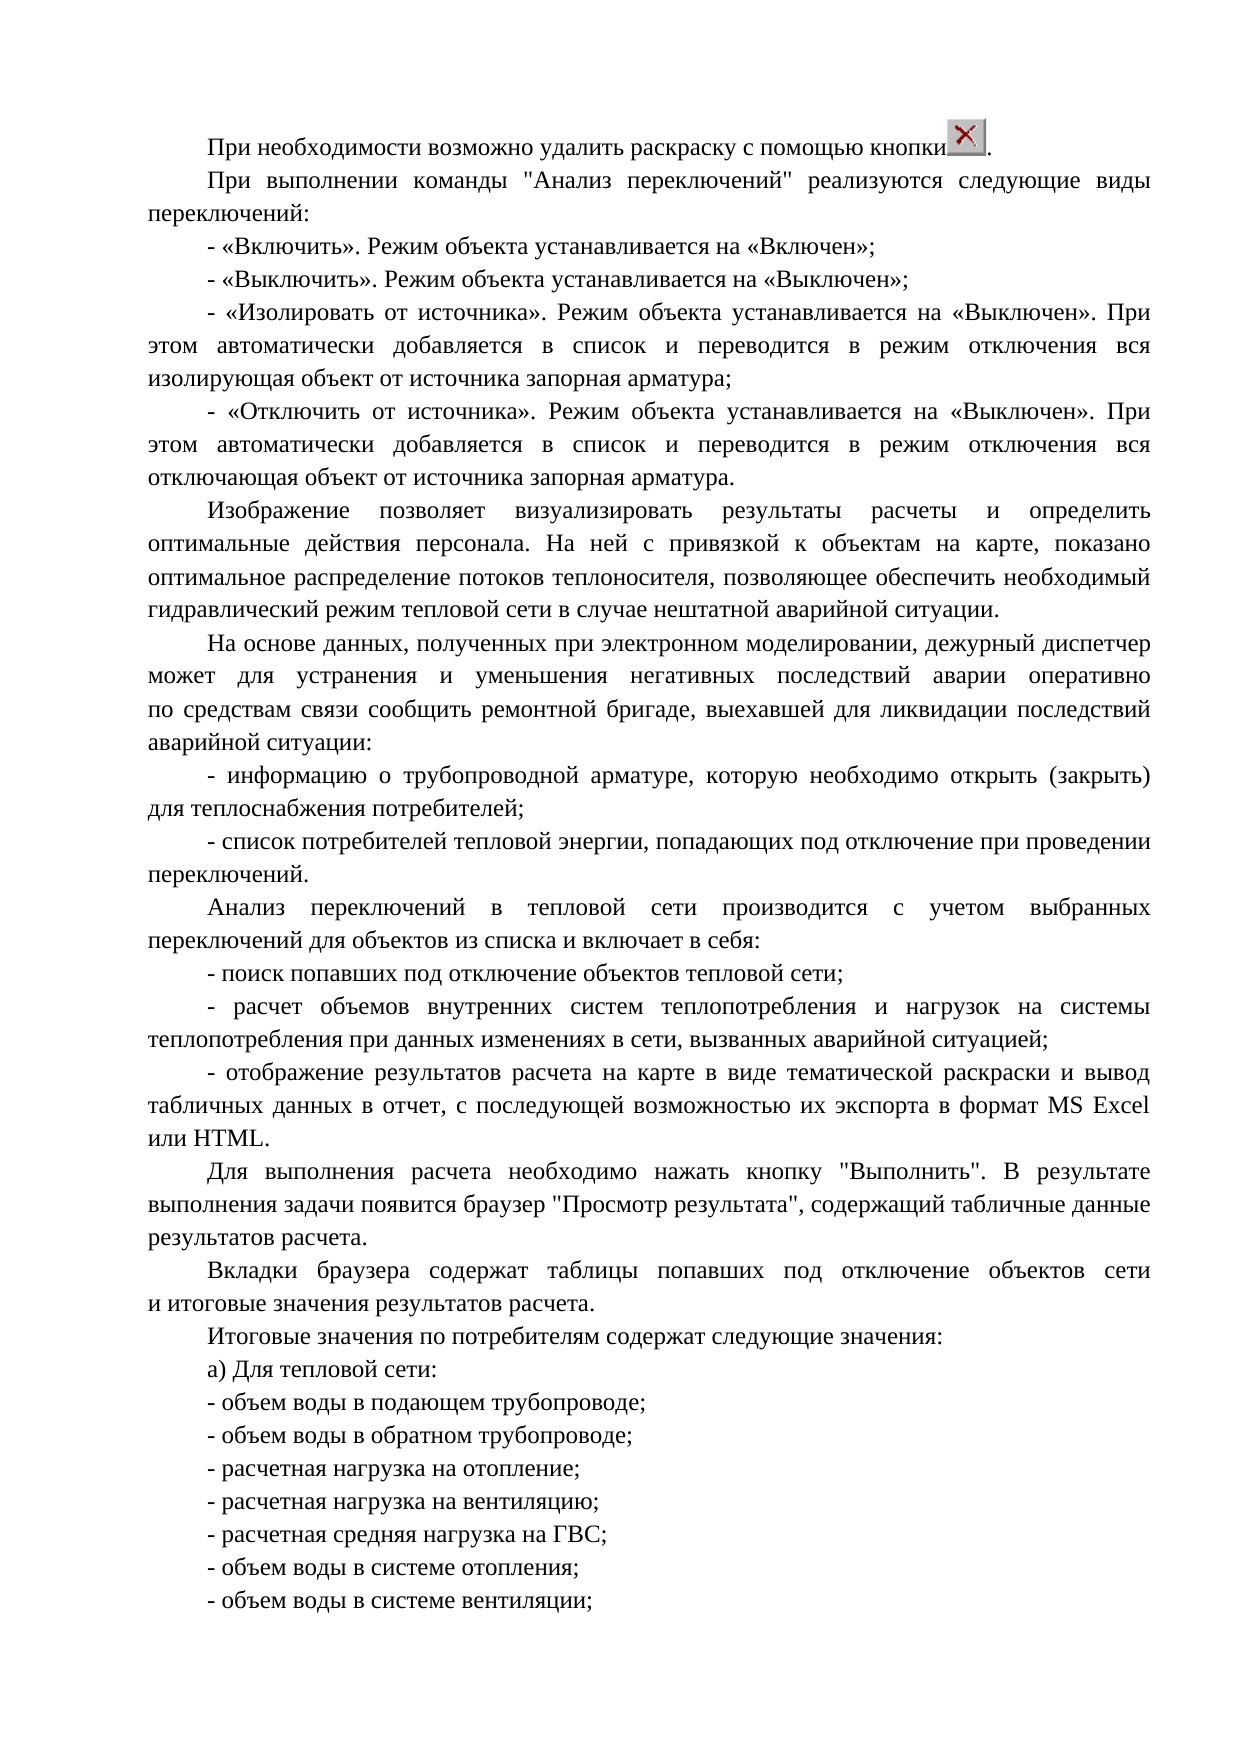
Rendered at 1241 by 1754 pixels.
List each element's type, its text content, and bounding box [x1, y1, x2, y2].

list - расчетная нагрузка на отопление; [148, 1453, 1152, 1482]
list - объем воды в системе вентиляции; [148, 1585, 1152, 1614]
list - расчет объемов внутренних систем теплопотребления и нагрузок на системы теплопотребления при данных изменениях в сети, вызванных аварийной ситуацией; [148, 991, 1152, 1053]
list На основе данных, полученных при электронном моделировании, дежурный диспетчер может для устранения и уменьшения негативных последствий аварии оперативно по средствам связи сообщить ремонтной бригаде, выехавшей для ликвидации последствий аварийной ситуации: [148, 628, 1152, 755]
list Изображение позволяет визуализировать результаты расчеты и определить оптимальные действия персонала. На ней с привязкой к объектам на карте, показано оптимальное распределение потоков теплоносителя, позволяющее обеспечить необходимый гидравлический режим тепловой сети в случае нештатной аварийной ситуации. [148, 496, 1152, 623]
list При необходимости возможно удалить раскраску с помощью кнопки. [148, 118, 1152, 161]
list - расчетная средняя нагрузка на ГВС; [148, 1519, 1152, 1548]
list - объем воды в подающем трубопроводе; [148, 1387, 1152, 1416]
list - поиск попавших под отключение объектов тепловой сети; [148, 958, 1152, 987]
list Для выполнения расчета необходимо нажать кнопку "Выполнить". В результате выполнения задачи появится браузер "Просмотр результата", содержащий табличные данные результатов расчета. [148, 1156, 1152, 1251]
list Итоговые значения по потребителям содержат следующие значения: [148, 1321, 1152, 1350]
list - «Выключить». Режим объекта устанавливается на «Выключен»; [148, 264, 1152, 293]
list - объем воды в системе отопления; [148, 1552, 1152, 1581]
list - «Включить». Режим объекта устанавливается на «Включен»; [148, 231, 1152, 260]
list Анализ переключений в тепловой сети производится с учетом выбранных переключений для объектов из списка и включает в себя: [148, 892, 1152, 953]
list - расчетная нагрузка на вентиляцию; [148, 1486, 1152, 1515]
list - отображение результатов расчета на карте в виде тематической раскраски и вывод табличных данных в отчет, с последующей возможностью их экспорта в формат MS Excel или HTML. [148, 1057, 1152, 1152]
list - информацию о трубопроводной арматуре, которую необходимо открыть (закрыть) для теплоснабжения потребителей; [148, 760, 1152, 821]
list - «Отключить от источника». Режим объекта устанавливается на «Выключен». При этом автоматически добавляется в список и переводится в режим отключения вся отключающая объект от источника запорная арматура. [148, 396, 1152, 491]
picture [947, 118, 987, 156]
list - объем воды в обратном трубопроводе; [148, 1420, 1152, 1449]
list - список потребителей тепловой энергии, попадающих под отключение при проведении переключений. [148, 826, 1152, 887]
list При выполнении команды "Анализ переключений" реализуются следующие виды переключений: [148, 165, 1152, 227]
list а) Для тепловой сети: [148, 1354, 1152, 1383]
list Вкладки браузера содержат таблицы попавших под отключение объектов сети и итоговые значения результатов расчета. [148, 1255, 1152, 1317]
list - «Изолировать от источника». Режим объекта устанавливается на «Выключен». При этом автоматически добавляется в список и переводится в режим отключения вся изолирующая объект от источника запорная арматура; [148, 297, 1152, 392]
